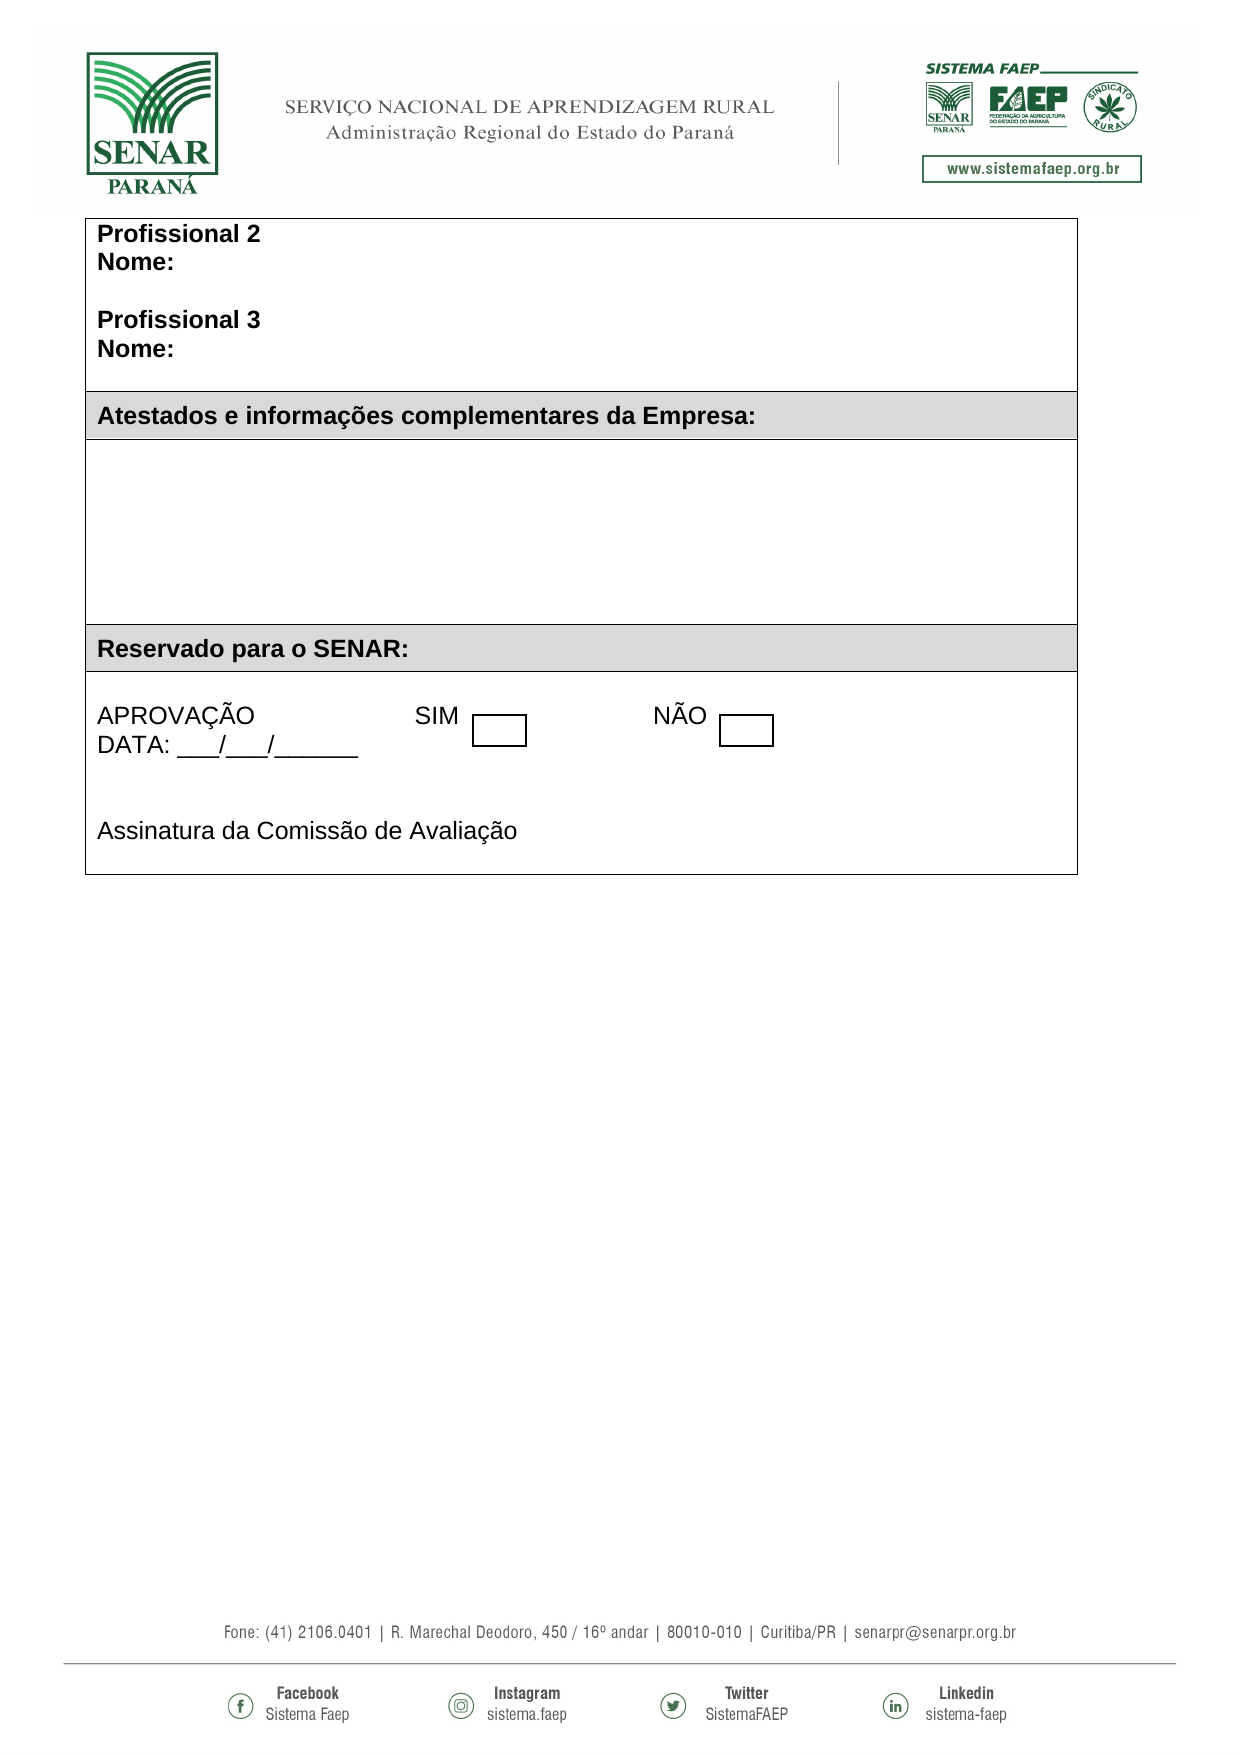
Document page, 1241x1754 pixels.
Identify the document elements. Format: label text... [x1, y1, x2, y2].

table_cell *Anexar currículo individual de cada profissional inscrito, conforme o anexo IV Profissional 1 Nome: Profissional 2 Nome: Profissional 3 Nome: [86, 219, 1077, 391]
table_cell [86, 440, 1077, 624]
table_cell Reservado para o SENAR: [86, 625, 1077, 671]
picture [31, 21, 1198, 216]
table_cell APROVAÇÃO SIM NÃO DATA: ___/___/______ Assinatura da Comissão de Avaliação [86, 672, 1077, 873]
table_cell Atestados e informações complementares da Empresa: [86, 392, 1077, 438]
picture [5, 1598, 1234, 1754]
